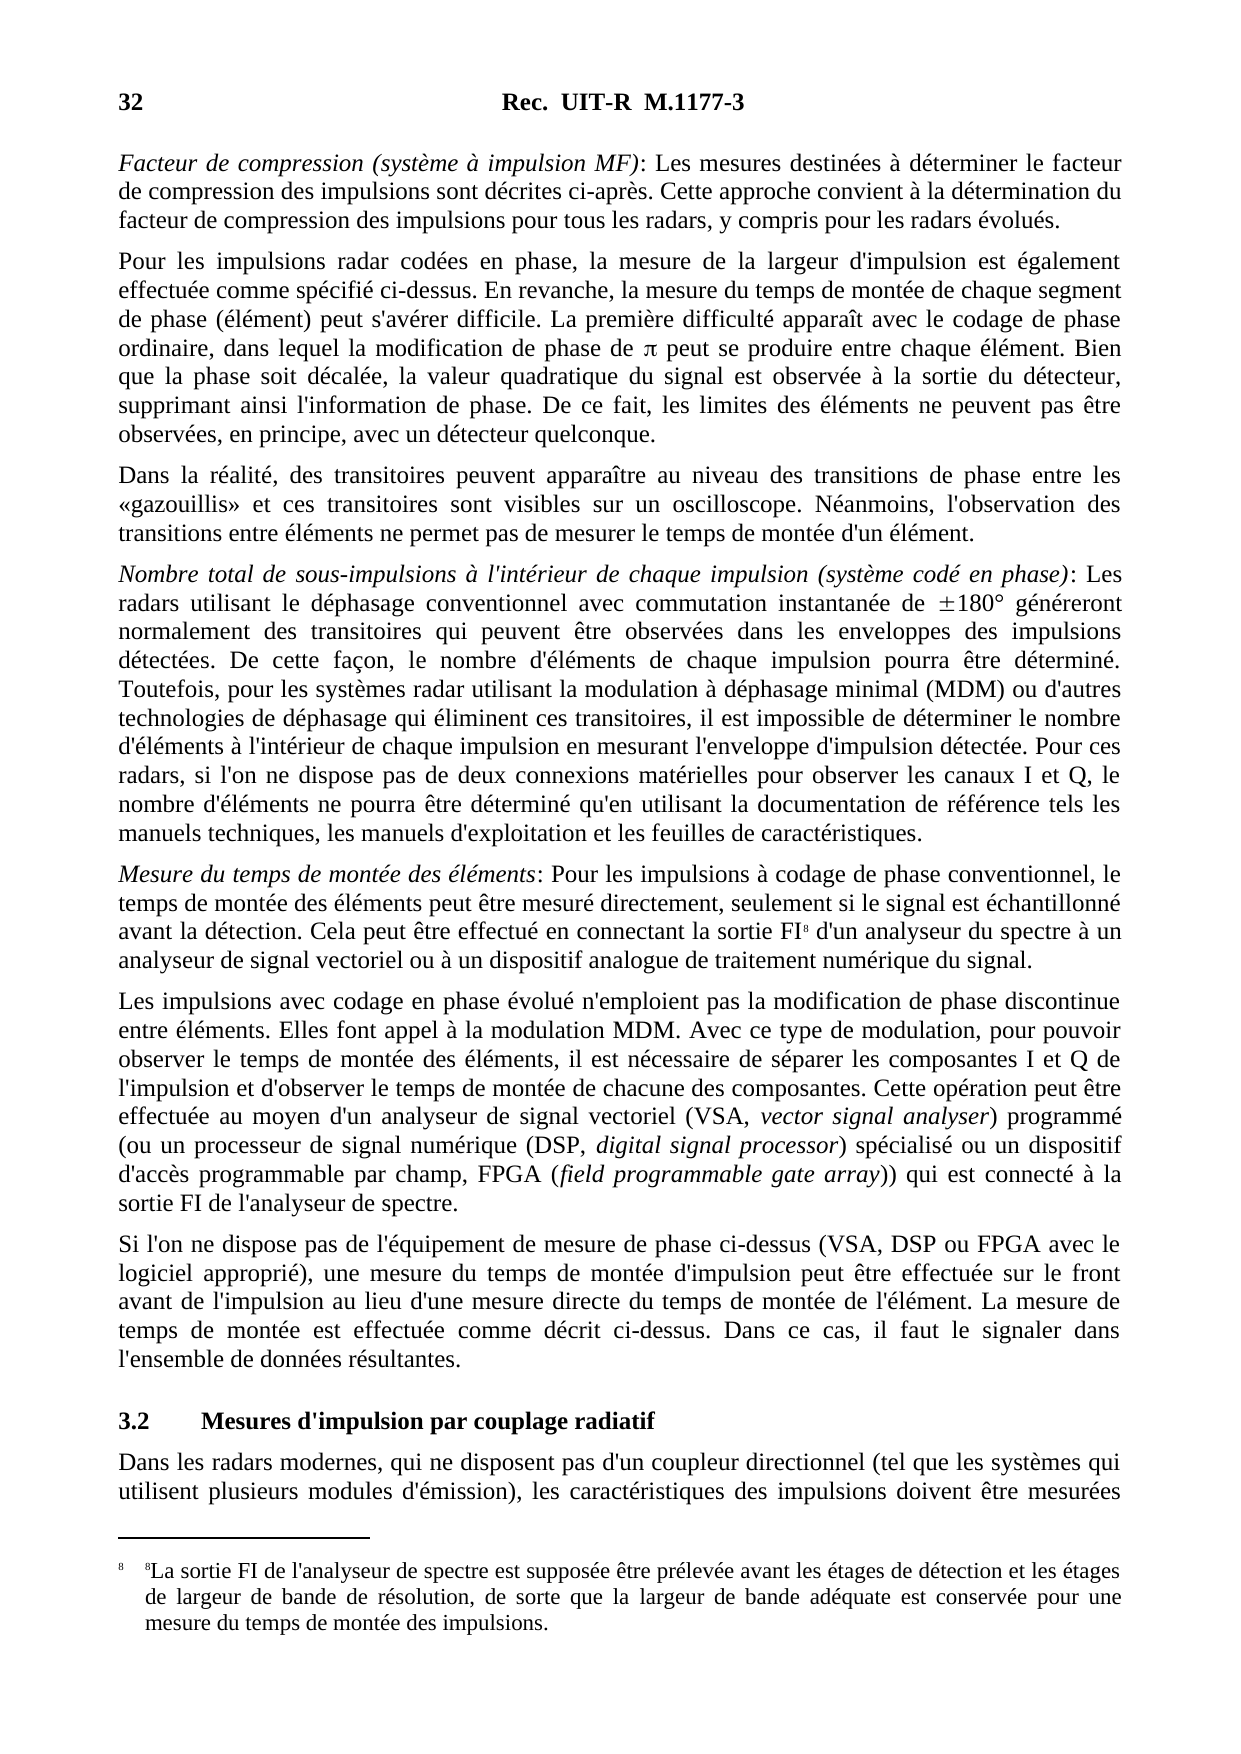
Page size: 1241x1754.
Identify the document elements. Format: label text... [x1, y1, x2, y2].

text Dans la réalité, des transitoires peuvent apparaître au niveau des transitions de phase entre les «gazouillis» et ces transitoires sont visibles sur un oscilloscope. Néanmoins, l'observation des transitions entre éléments ne permet pas de mesurer le temps de montée d'un élément. [118, 460, 1122, 546]
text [118, 1447, 1122, 1505]
subtitle 3.2 Mesures d'impulsion par couplage radiatif [118, 1406, 1122, 1435]
text Nombre total de sous-impulsions à l'intérieur de chaque impulsion (système codé en phase): Les radars utilisant le déphasage conventionnel avec commutation instantanée de 180° généreront normalement des transitoires qui peuvent être observées dans les enveloppes des impulsions détectées. De cette façon, le nombre d'éléments de chaque impulsion pourra être déterminé. Toutefois, pour les systèmes radar utilisant la modulation à déphasage minimal (MDM) ou d'autres technologies de déphasage qui éliminent ces transitoires, il est impossible de déterminer le nombre d'éléments à l'intérieur de chaque impulsion en mesurant l'enveloppe d'impulsion détectée. Pour ces radars, si l'on ne dispose pas de deux connexions matérielles pour observer les canaux I et Q, le nombre d'éléments ne pourra être déterminé qu'en utilisant la documentation de référence tels les manuels techniques, les manuels d'exploitation et les feuilles de caractéristiques. [118, 559, 1122, 846]
text Pour les impulsions radar codées en phase, la mesure de la largeur d'impulsion est également effectuée comme spécifié ci-dessus. En revanche, la mesure du temps de montée de chaque segment de phase (élément) peut s'avérer difficile. La première difficulté apparaît avec le codage de phase ordinaire, dans lequel la modification de phase de peut se produire entre chaque élément. Bien que la phase soit décalée, la valeur quadratique du signal est observée à la sortie du détecteur, supprimant ainsi l'information de phase. De ce fait, les limites des éléments ne peuvent pas être observées, en principe, avec un détecteur quelconque. [118, 246, 1122, 448]
text Mesure du temps de montée des éléments: Pour les impulsions à codage de phase conventionnel, le temps de montée des éléments peut être mesuré directement, seulement si le signal est échantillonné avant la détection. Cela peut être effectué en connectant la sortie FI8 d'un analyseur du spectre à un analyseur de signal vectoriel ou à un dispositif analogue de traitement numérique du signal. [118, 859, 1122, 974]
text Facteur de compression (système à impulsion MF): Les mesures destinées à déterminer le facteur de compression des impulsions sont décrites ci-après. Cette approche convient à la détermination du facteur de compression des impulsions pour tous les radars, y compris pour les radars évolués. [118, 148, 1122, 234]
text Les impulsions avec codage en phase évolué n'emploient pas la modification de phase discontinue entre éléments. Elles font appel à la modulation MDM. Avec ce type de modulation, pour pouvoir observer le temps de montée des éléments, il est nécessaire de séparer les composantes I et Q de l'impulsion et d'observer le temps de montée de chacune des composantes. Cette opération peut être effectuée au moyen d'un analyseur de signal vectoriel (VSA, vector signal analyser) programmé (ou un processeur de signal numérique (DSP, digital signal processor) spécialisé ou un dispositif d'accès programmable par champ, FPGA (field programmable gate array)) qui est connecté à la sortie FI de l'analyseur de spectre. [118, 986, 1122, 1216]
text Si l'on ne dispose pas de l'équipement de mesure de phase ci-dessus (VSA, DSP ou FPGA avec le logiciel approprié), une mesure du temps de montée d'impulsion peut être effectuée sur le front avant de l'impulsion au lieu d'une mesure directe du temps de montée de l'élément. La mesure de temps de montée est effectuée comme décrit ci-dessus. Dans ce cas, il faut le signaler dans l'ensemble de données résultantes. [118, 1229, 1122, 1373]
